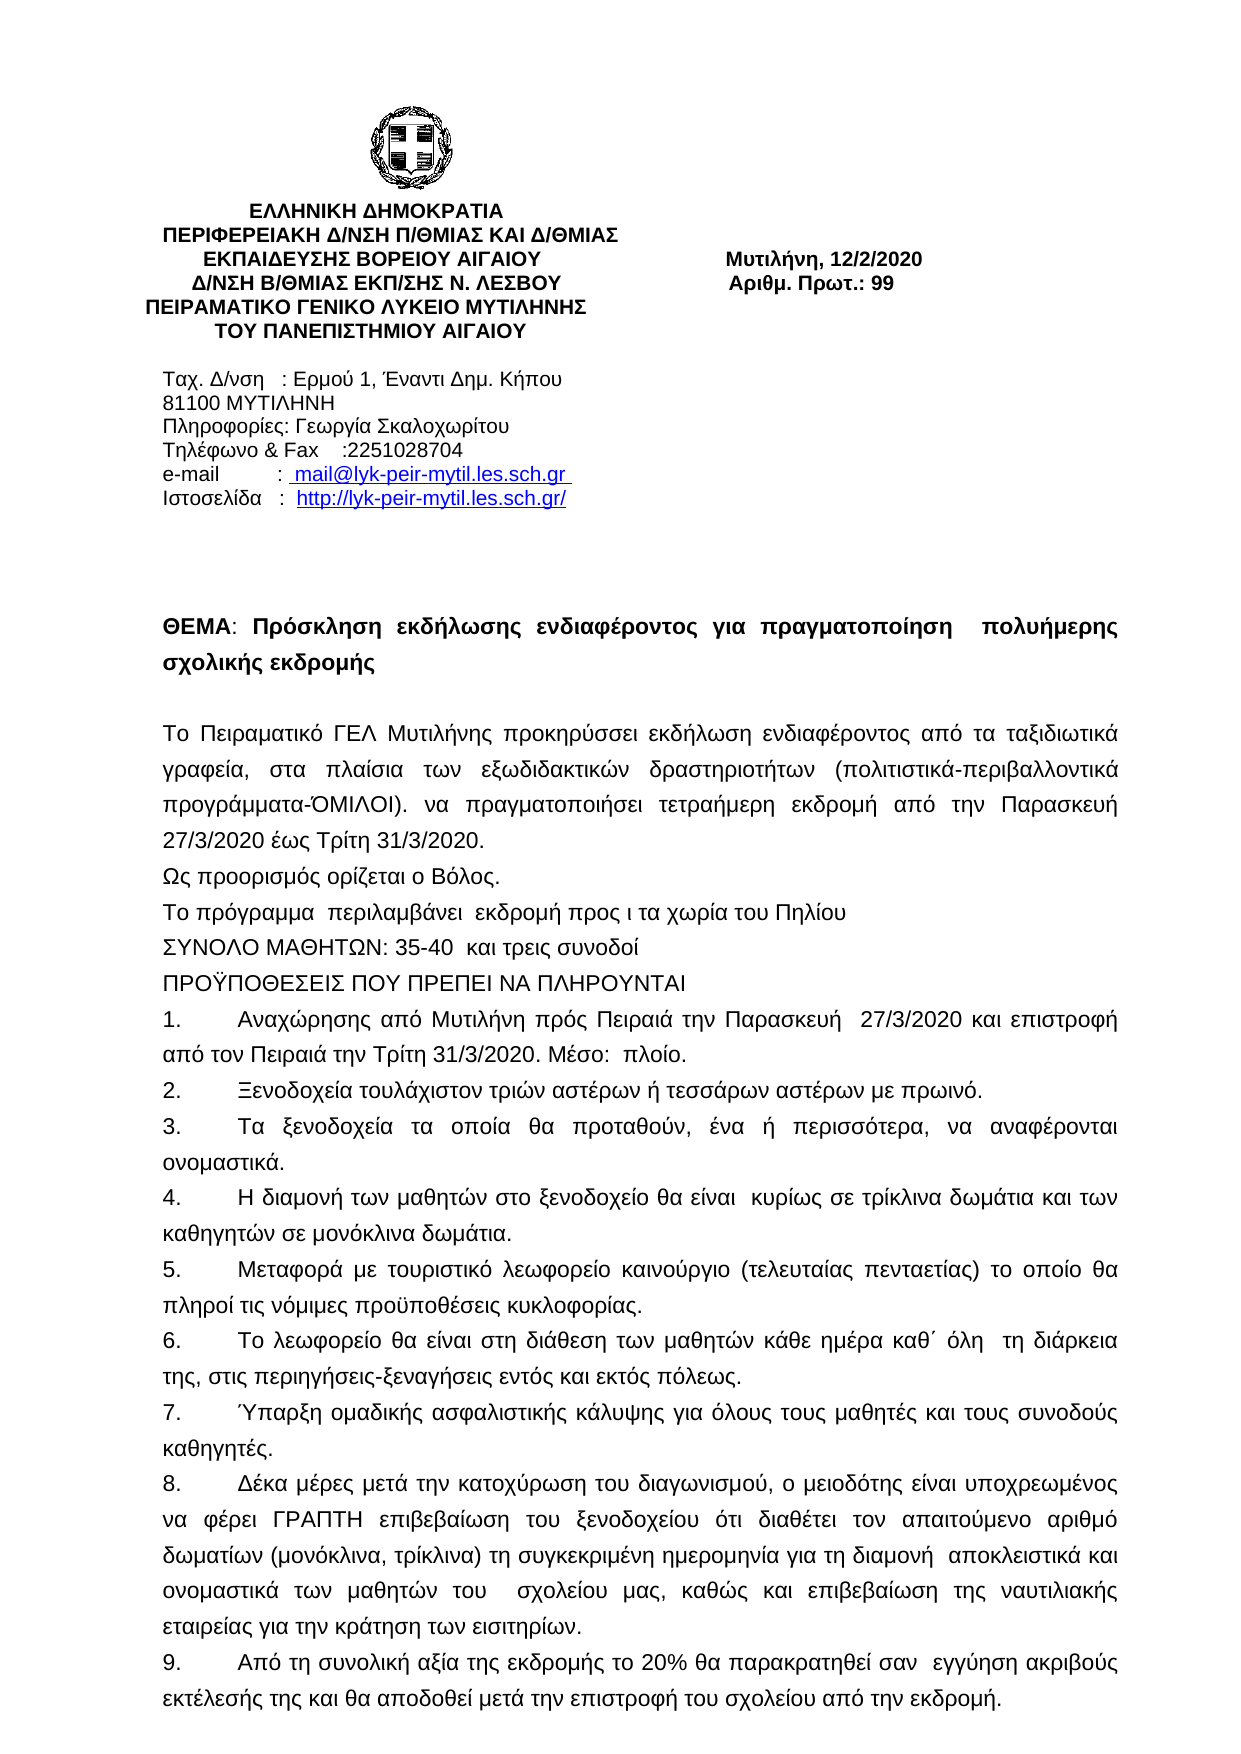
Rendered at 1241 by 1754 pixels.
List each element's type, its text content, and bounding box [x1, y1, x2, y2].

text ΤΟΥ ΠΑΝΕΠΙΣΤΗΜΙΟΥ ΑΙΓΑΙΟΥ [162, 318, 1119, 342]
text 2. Ξενοδοχεία τουλάχιστον τριών αστέρων ή τεσσάρων αστέρων με πρωινό. [162, 1070, 1119, 1106]
text ΕΚΠΑΙΔΕΥΣΗΣ ΒΟΡΕΙΟΥ ΑΙΓΑΙΟΥ Μυτιλήνη, 12/2/2020 [162, 247, 1119, 271]
text ΠΕΙΡΑΜΑΤΙΚΟ ΓΕΝΙΚΟ ΛΥΚΕΙΟ ΜΥΤΙΛΗΝΗΣ [87, 294, 1119, 318]
text 81100 ΜΥΤΙΛΗΝΗ [162, 390, 1119, 414]
text 7. Ύπαρξη ομαδικής ασφαλιστικής κάλυψης για όλους τους μαθητές και τους συνοδούς καθηγητές. [162, 1392, 1119, 1463]
text Το πρόγραμμα περιλαμβάνει εκδρομή προς ι τα χωρία του Πηλίου [162, 891, 1119, 927]
text Τηλέφωνο & Fax :2251028704 [162, 438, 1119, 462]
text 6. Το λεωφορείο θα είναι στη διάθεση των μαθητών κάθε ημέρα καθ΄ όλη τη διάρκεια της, στις περιηγήσεις-ξεναγήσεις εντός και εκτός πόλεως. [162, 1320, 1119, 1392]
text Ταχ. Δ/νση : Ερμού 1, Έναντι Δημ. Κήπου [162, 366, 1119, 390]
text ΘΕΜΑ: Πρόσκληση εκδήλωσης ενδιαφέροντος για πραγματοποίηση πολυήμερης σχολικής εκδρομής [162, 606, 1119, 677]
text ΕΛΛΗΝΙΚΗ ΔΗΜΟΚΡΑΤΙΑ [162, 199, 1119, 223]
text Δ/ΝΣΗ Β/ΘΜΙΑΣ ΕΚΠ/ΣΗΣ Ν. ΛΕΣΒΟΥ Αριθμ. Πρωτ.: 99 [162, 271, 1119, 294]
text Ως προορισμός ορίζεται ο Βόλος. [162, 856, 1119, 891]
picture [368, 105, 455, 191]
text ΠΕΡΙΦΕΡΕΙΑΚΗ Δ/ΝΣΗ Π/ΘΜΙΑΣ ΚΑΙ Δ/ΘΜΙΑΣ [162, 223, 1119, 247]
text Το Πειραματικό ΓΕΛ Μυτιλήνης προκηρύσσει εκδήλωση ενδιαφέροντος από τα ταξιδιωτικά γραφεία, στα πλαίσια των εξωδιδακτικών δραστηριοτήτων (πολιτιστικά-περιβαλλοντικά προγράμματα-ΌΜΙΛΟΙ). να πραγματοποιήσει τετραήμερη εκδρομή από την Παρασκευή 27/3/2020 έως Τρίτη 31/3/2020. [162, 713, 1119, 856]
text 9. Από τη συνολική αξία της εκδρομής το 20% θα παρακρατηθεί σαν εγγύηση ακριβούς εκτέλεσής της και θα αποδοθεί μετά την επιστροφή του σχολείου από την εκδρομή. [162, 1642, 1119, 1713]
text 4. Η διαμονή των μαθητών στο ξενοδοχείο θα είναι κυρίως σε τρίκλινα δωμάτια και των καθηγητών σε μονόκλινα δωμάτια. [162, 1177, 1119, 1249]
text Ιστοσελίδα : http://lyk-peir-mytil.les.sch.gr/ [162, 486, 1119, 510]
text 3. Τα ξενοδοχεία τα οποία θα προταθούν, ένα ή περισσότερα, να αναφέρονται ονομαστικά. [162, 1106, 1119, 1177]
text e-mail : mail@lyk-peir-mytil.les.sch.gr [162, 462, 1119, 486]
text Πληροφορίες: Γεωργία Σκαλοχωρίτου [162, 414, 1119, 438]
text 8. Δέκα μέρες μετά την κατοχύρωση του διαγωνισμού, ο μειοδότης είναι υποχρεωμένος να φέρει ΓΡΑΠΤΗ επιβεβαίωση του ξενοδοχείου ότι διαθέτει τον απαιτούμενο αριθμό δωματίων (μονόκλινα, τρίκλινα) τη συγκεκριμένη ημερομηνία για τη διαμονή αποκλειστικά και ονομαστικά των μαθητών του σχολείου μας, καθώς και επιβεβαίωση της ναυτιλιακής εταιρείας για την κράτηση των εισιτηρίων. [162, 1463, 1119, 1642]
text ΠΡΟΫΠΟΘΕΣΕΙΣ ΠΟΥ ΠΡΕΠΕΙ ΝΑ ΠΛΗΡΟΥΝΤΑΙ [162, 963, 1119, 999]
text ΣΥΝΟΛΟ ΜΑΘΗΤΩΝ: 35-40 και τρεις συνοδοί [162, 927, 1119, 963]
text 1. Αναχώρησης από Μυτιλήνη πρός Πειραιά την Παρασκευή 27/3/2020 και επιστροφή από τον Πειραιά την Τρίτη 31/3/2020. Μέσο: πλοίο. [162, 999, 1119, 1070]
text 5. Μεταφορά με τουριστικό λεωφορείο καινούργιο (τελευταίας πενταετίας) το οποίο θα πληροί τις νόμιμες προϋποθέσεις κυκλοφορίας. [162, 1249, 1119, 1320]
